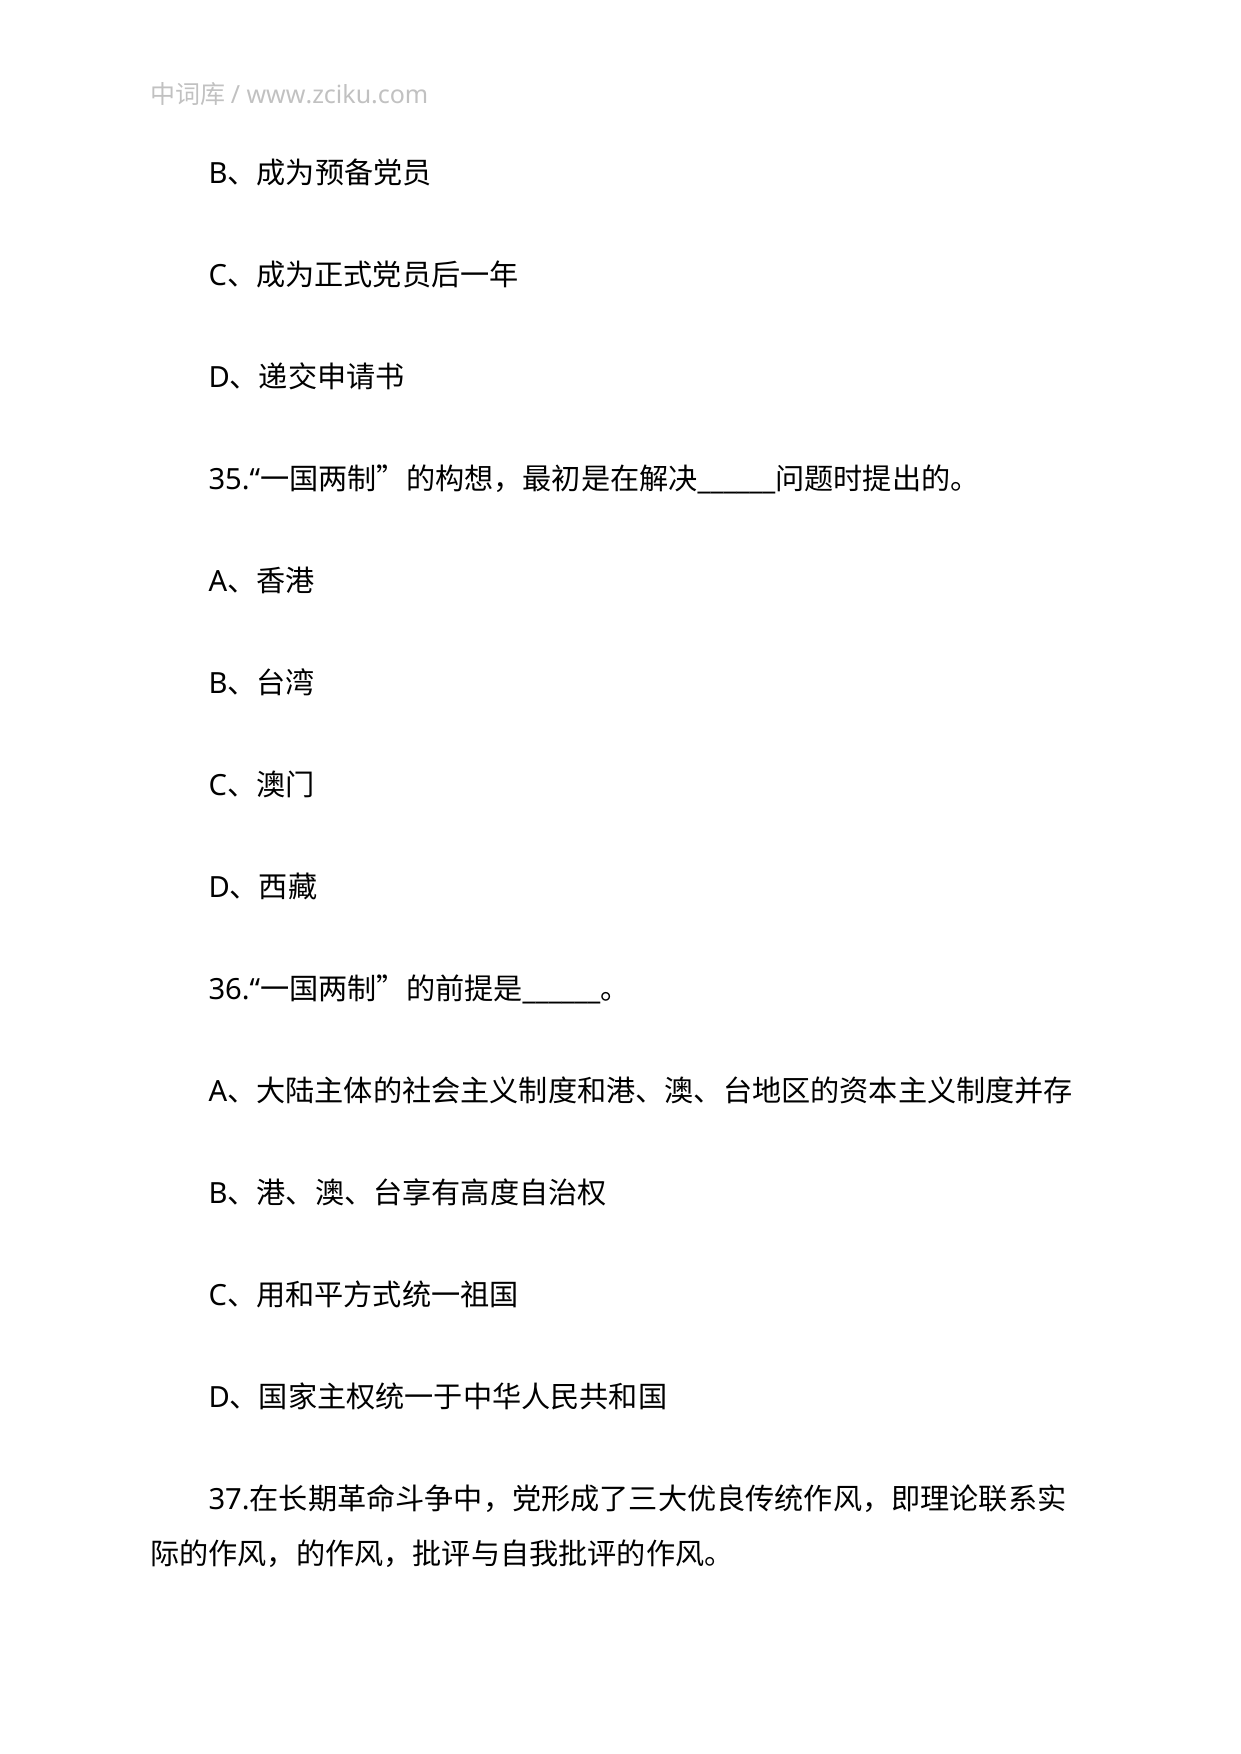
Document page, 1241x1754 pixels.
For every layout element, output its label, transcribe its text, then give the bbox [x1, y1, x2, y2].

text D、国家主权统一于中华人民共和国 [150, 1374, 1090, 1416]
text 37.在长期革命斗争中，党形成了三大优良传统作风，即理论联系实际的作风，的作风，批评与自我批评的作风。 [150, 1476, 1090, 1573]
text C、澳门 [150, 762, 1090, 804]
text D、西藏 [150, 864, 1090, 906]
text B、港、澳、台享有高度自治权 [150, 1170, 1090, 1212]
text C、成为正式党员后一年 [150, 252, 1090, 294]
text A、大陆主体的社会主义制度和港、澳、台地区的资本主义制度并存 [150, 1068, 1090, 1110]
text B、台湾 [150, 660, 1090, 702]
text A、香港 [150, 558, 1090, 600]
text D、递交申请书 [150, 354, 1090, 396]
text 36.“一国两制”的前提是______。 [150, 966, 1090, 1008]
text B、成为预备党员 [150, 150, 1090, 192]
text C、用和平方式统一祖国 [150, 1272, 1090, 1314]
text 35.“一国两制”的构想，最初是在解决______问题时提出的。 [150, 456, 1090, 498]
